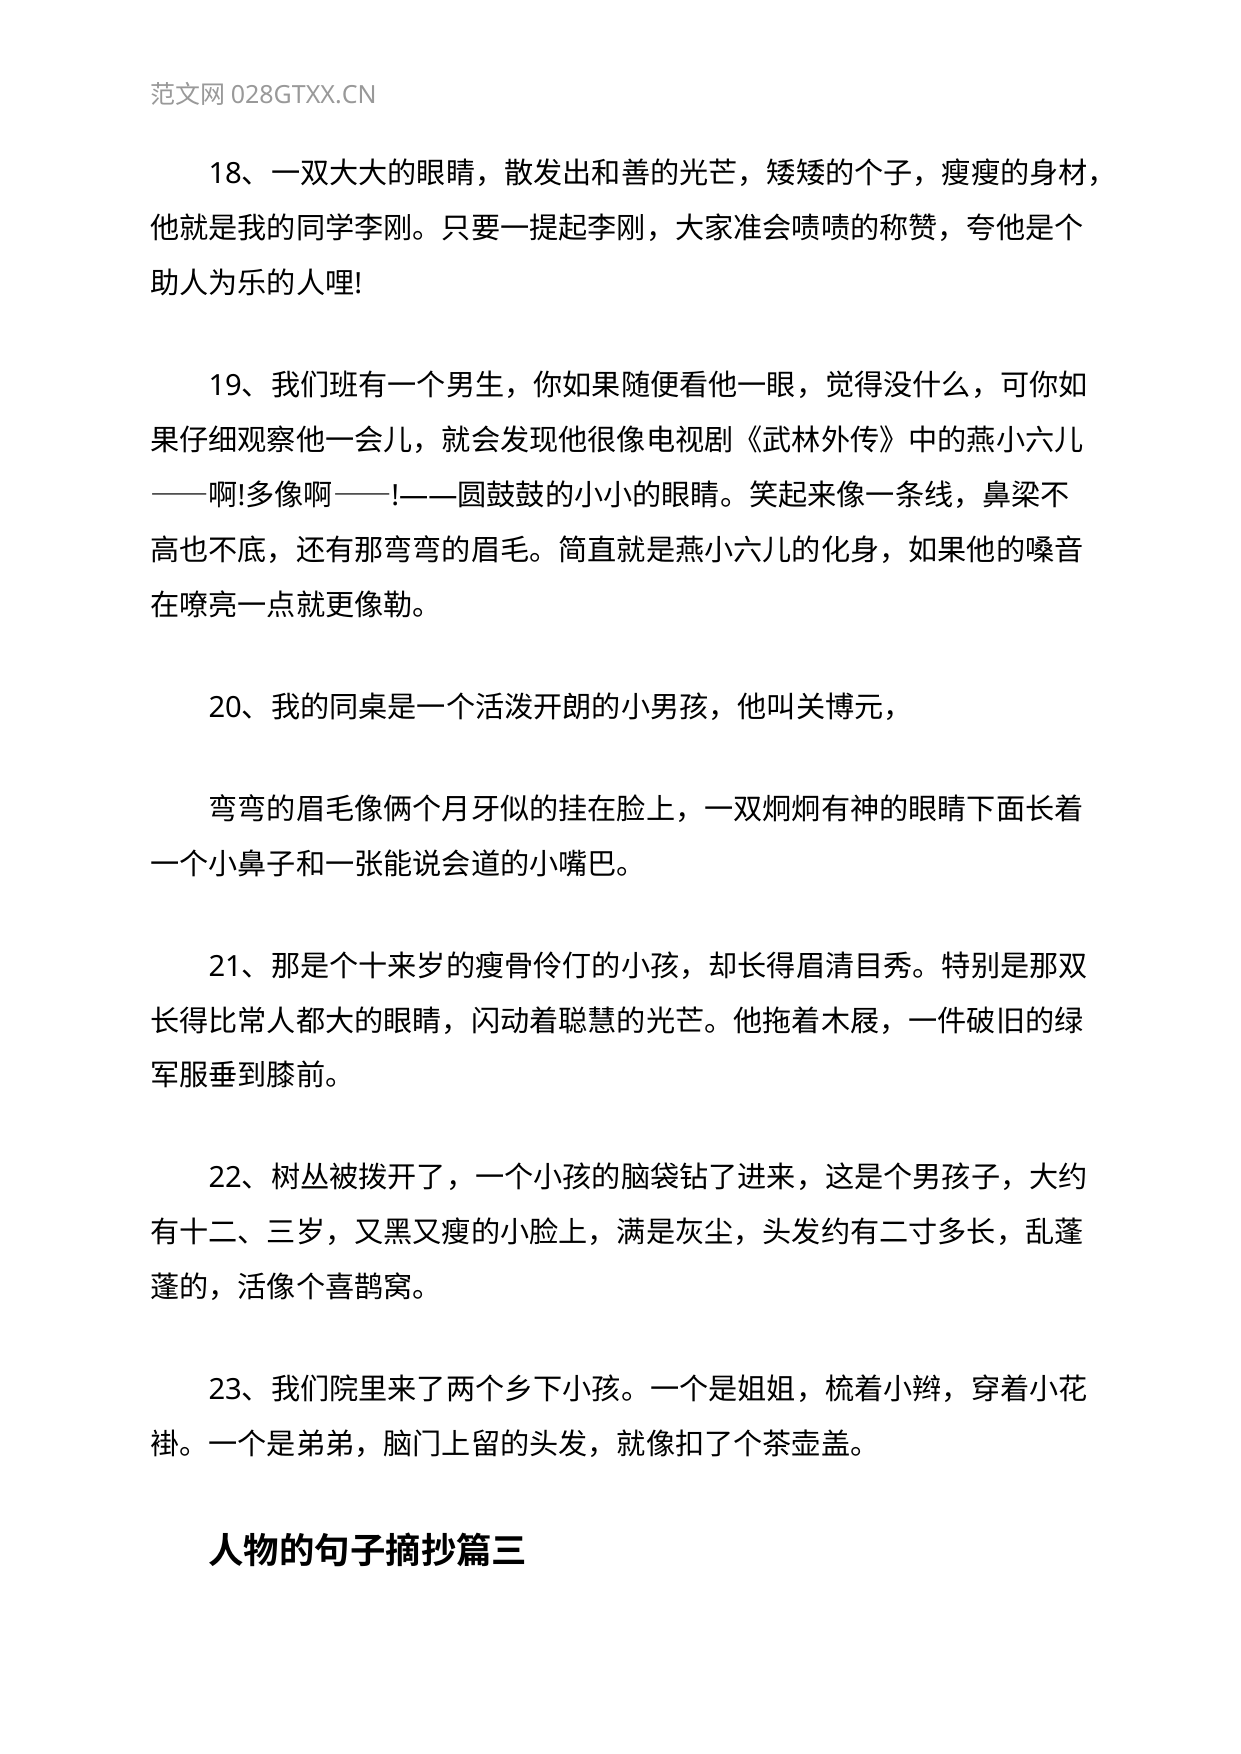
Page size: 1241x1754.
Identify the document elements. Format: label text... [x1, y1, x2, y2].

text 人物的句子摘抄篇三 [150, 1522, 1090, 1573]
text 22、树丛被拨开了，一个小孩的脑袋钻了进来，这是个男孩子，大约有十二、三岁，又黑又瘦的小脸上，满是灰尘，头发约有二寸多长，乱蓬蓬的，活像个喜鹊窝。 [150, 1154, 1090, 1306]
text 弯弯的眉毛像俩个月牙似的挂在脸上，一双炯炯有神的眼睛下面长着一个小鼻子和一张能说会道的小嘴巴。 [150, 785, 1090, 883]
text 23、我们院里来了两个乡下小孩。一个是姐姐，梳着小辫，穿着小花褂。一个是弟弟，脑门上留的头发，就像扣了个茶壶盖。 [150, 1365, 1090, 1463]
text 19、我们班有一个男生，你如果随便看他一眼，觉得没什么，可你如果仔细观察他一会儿，就会发现他很像电视剧《武林外传》中的燕小六儿——啊!多像啊——!——圆鼓鼓的小小的眼睛。笑起来像一条线，鼻梁不高也不底，还有那弯弯的眉毛。简直就是燕小六儿的化身，如果他的嗓音在嘹亮一点就更像勒。 [150, 362, 1090, 624]
text 18、一双大大的眼睛，散发出和善的光芒，矮矮的个子，瘦瘦的身材，他就是我的同学李刚。只要一提起李刚，大家准会啧啧的称赞，夸他是个助人为乐的人哩! [150, 150, 1090, 302]
text 21、那是个十来岁的瘦骨伶仃的小孩，却长得眉清目秀。特别是那双长得比常人都大的眼睛，闪动着聪慧的光芒。他拖着木屐，一件破旧的绿军服垂到膝前。 [150, 942, 1090, 1094]
text 20、我的同桌是一个活泼开朗的小男孩，他叫关博元， [150, 683, 1090, 726]
